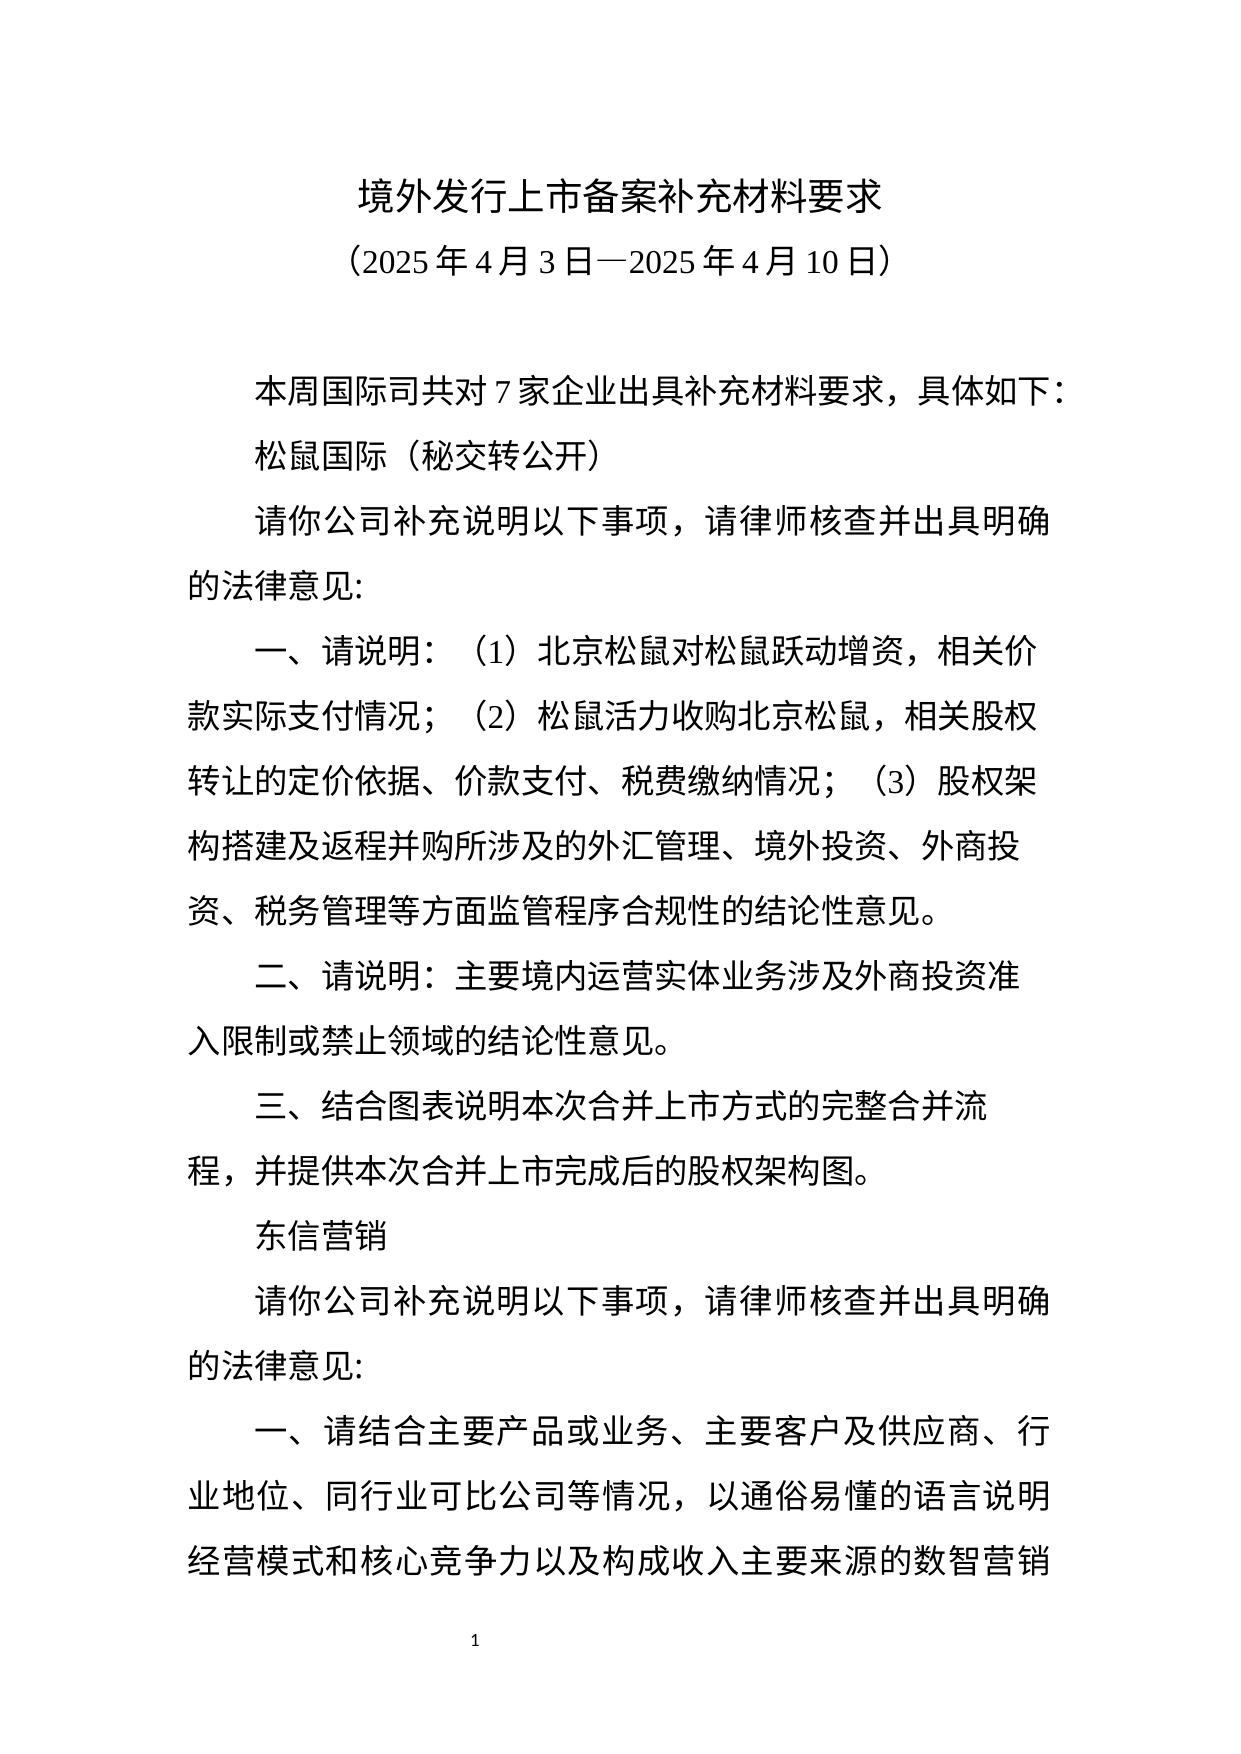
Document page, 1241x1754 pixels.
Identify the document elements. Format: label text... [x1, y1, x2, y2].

text 请你公司补充说明以下事项，请律师核查并出具明确的法律意见: [187, 487, 1053, 617]
text 一、请说明：（1）北京松鼠对松鼠跃动增资，相关价款实际支付情况；（2）松鼠活力收购北京松鼠，相关股权转让的定价依据、价款支付、税费缴纳情况；（3）股权架构搭建及返程并购所涉及的外汇管理、境外投资、外商投资、税务管理等方面监管程序合规性的结论性意见。 [187, 617, 1053, 942]
text （2025年4月3日—2025年4月10日） [187, 227, 1053, 292]
text 松鼠国际（秘交转公开） [187, 422, 1053, 487]
text 二、请说明：主要境内运营实体业务涉及外商投资准入限制或禁止领域的结论性意见。 [187, 942, 1053, 1072]
text 境外发行上市备案补充材料要求 [187, 162, 1053, 227]
text 三、结合图表说明本次合并上市方式的完整合并流程，并提供本次合并上市完成后的股权架构图。 [187, 1072, 1053, 1202]
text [187, 1397, 1053, 1592]
text 东信营销 [187, 1202, 1053, 1267]
text 本周国际司共对7家企业出具补充材料要求，具体如下： [187, 357, 1053, 422]
text 请你公司补充说明以下事项，请律师核查并出具明确的法律意见: [187, 1267, 1053, 1397]
